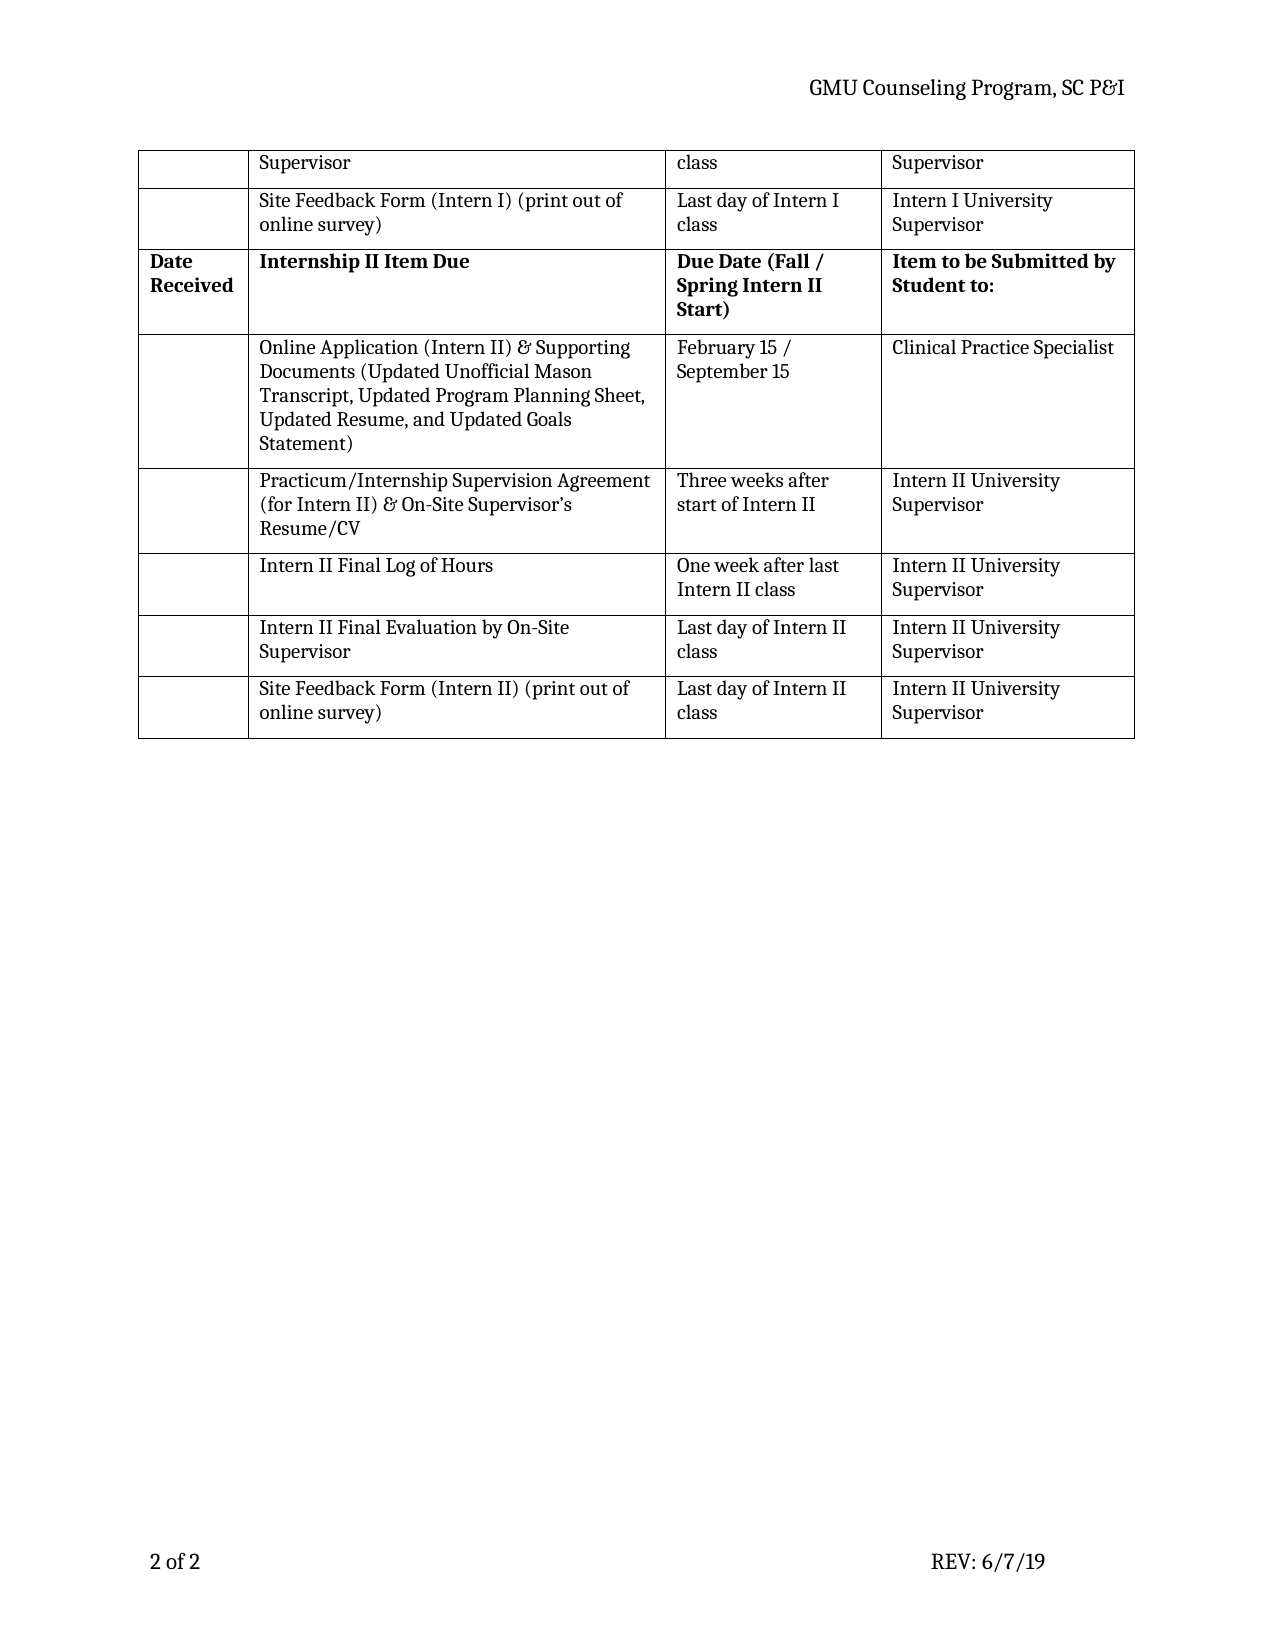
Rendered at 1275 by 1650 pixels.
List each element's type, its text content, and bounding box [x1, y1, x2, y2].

table_cell Site Feedback Form (Intern I) (print out of online survey) [249, 189, 665, 249]
table_cell [139, 151, 248, 187]
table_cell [882, 151, 1134, 187]
table_cell Intern II University Supervisor [882, 554, 1134, 614]
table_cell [666, 151, 881, 187]
table_cell One week after last Intern II class [666, 554, 881, 614]
table_cell Intern II University Supervisor [882, 677, 1134, 737]
table_cell Due Date (Fall / Spring Intern II Start) [666, 250, 881, 334]
table_cell Practicum/Internship Supervision Agreement (for Intern II) & On-Site Supervisor’s Resume/CV [249, 469, 665, 553]
table_cell February 15 / September 15 [666, 335, 881, 468]
table_cell Three weeks after start of Intern II [666, 469, 881, 553]
table_cell [139, 469, 248, 553]
table_cell Intern II Final Log of Hours [249, 554, 665, 614]
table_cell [249, 151, 665, 187]
table_cell Last day of Intern I class [666, 189, 881, 249]
table_cell Item to be Submitted by Student to: [882, 250, 1134, 334]
table_cell Date Received [139, 250, 248, 334]
table_cell Intern I University Supervisor [882, 189, 1134, 249]
table_cell Clinical Practice Specialist [882, 335, 1134, 468]
table_cell Last day of Intern II class [666, 677, 881, 737]
table_cell Online Application (Intern II) & Supporting Documents (Updated Unofficial Mason Transcript, Updated Program Planning Sheet, Updated Resume, and Updated Goals Statement) [249, 335, 665, 468]
table_cell Intern II Final Evaluation by On-Site Supervisor [249, 616, 665, 676]
table_cell Intern II University Supervisor [882, 616, 1134, 676]
table_cell Intern II University Supervisor [882, 469, 1134, 553]
table_cell [139, 189, 248, 249]
table_cell [139, 335, 248, 468]
table_cell Last day of Intern II class [666, 616, 881, 676]
table_cell [139, 616, 248, 676]
table_cell Site Feedback Form (Intern II) (print out of online survey) [249, 677, 665, 737]
table_cell [139, 554, 248, 614]
table_cell [139, 677, 248, 737]
table_cell Internship II Item Due [249, 250, 665, 334]
